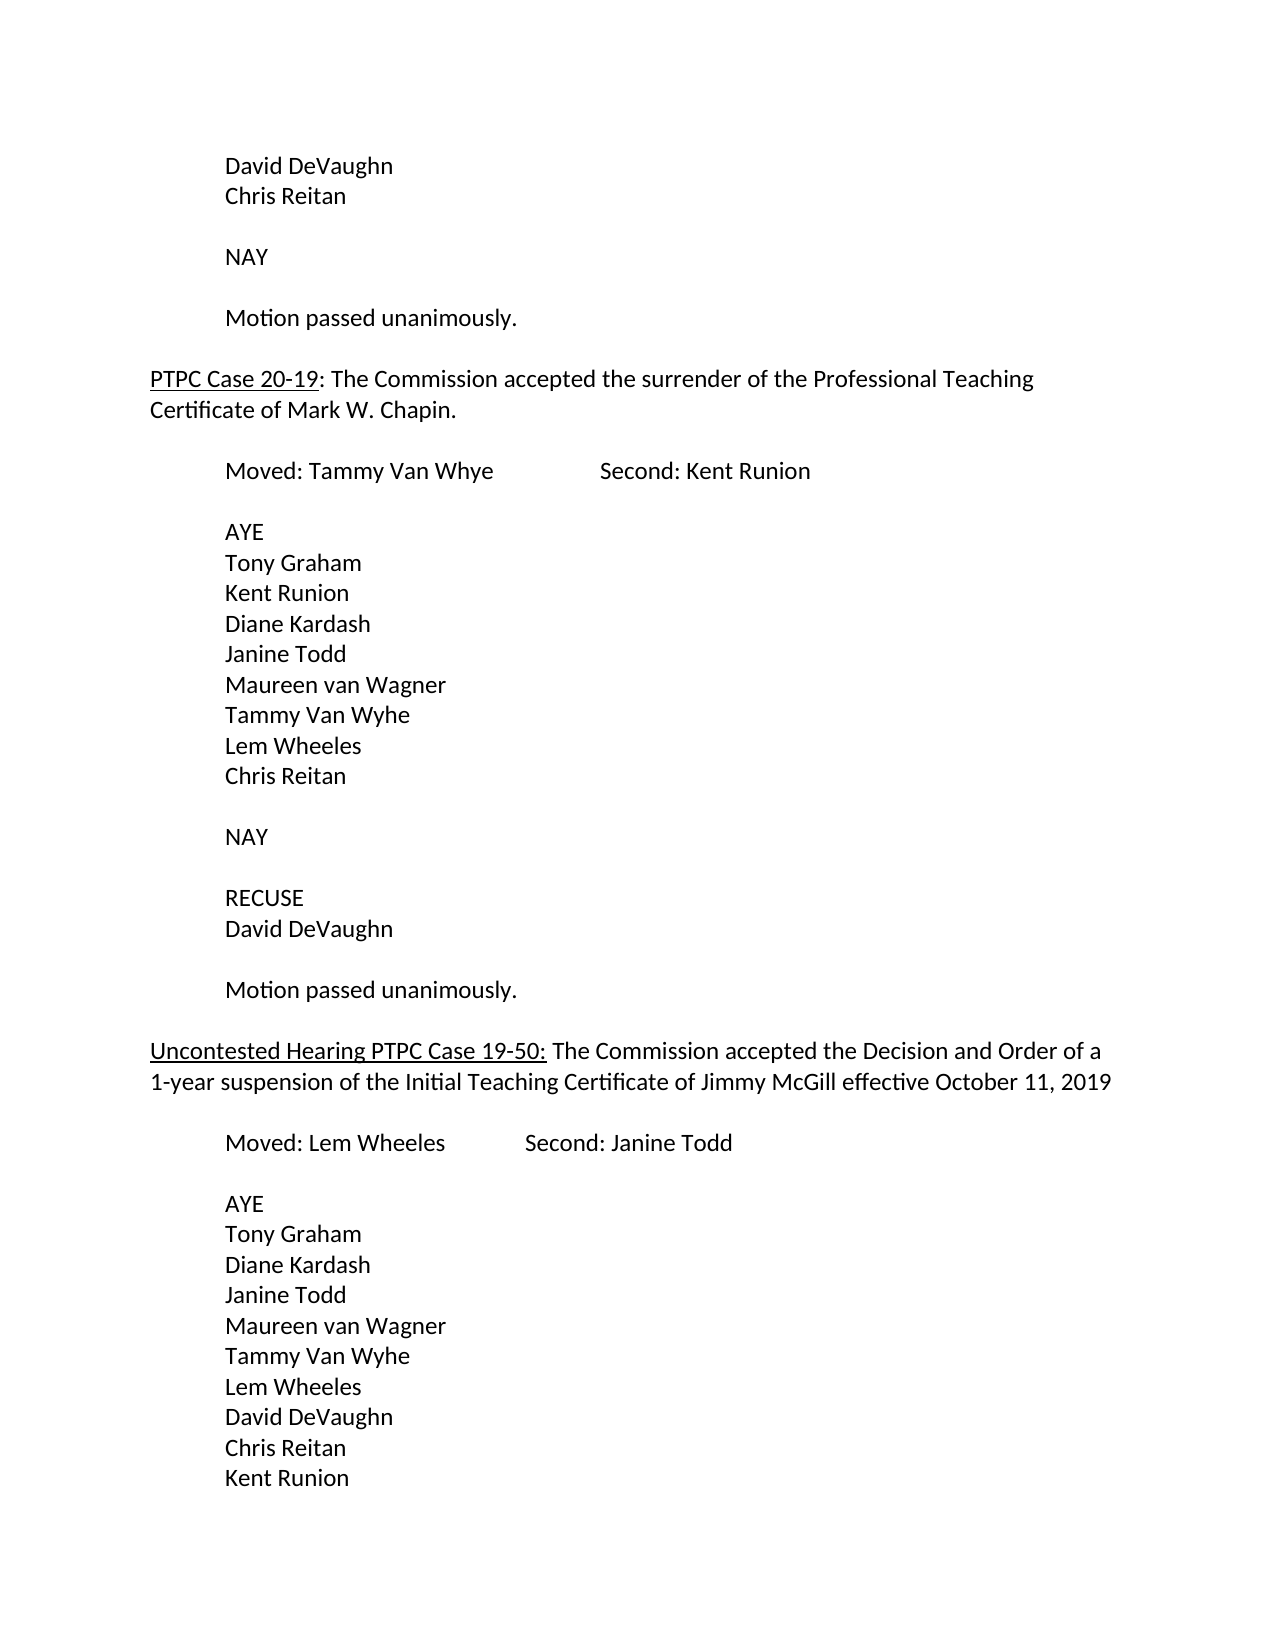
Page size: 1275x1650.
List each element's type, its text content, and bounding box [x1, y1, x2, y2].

text Diane Kardash [150, 608, 1125, 638]
text Tammy Van Wyhe [150, 699, 1125, 730]
text Lem Wheeles [150, 1371, 1125, 1401]
text Maureen van Wagner [150, 1310, 1125, 1340]
text Uncontested Hearing PTPC Case 19-50: The Commission accepted the Decision and Order of a 1-year suspension of the Initial Teaching Certificate of Jimmy McGill effective October 11, 2019 [150, 1035, 1125, 1096]
text AYE [150, 1188, 1125, 1218]
text Janine Todd [150, 1279, 1125, 1310]
text David DeVaughn [150, 1401, 1125, 1432]
text Kent Runion [150, 1462, 1125, 1493]
text Chris Reitan [150, 181, 1125, 211]
text Motion passed unanimously. [150, 974, 1125, 1004]
text Chris Reitan [150, 1432, 1125, 1462]
text Kent Runion [150, 577, 1125, 608]
text Chris Reitan [150, 760, 1125, 791]
text Moved: Lem Wheeles Second: Janine Todd [150, 1127, 1125, 1157]
text Janine Todd [150, 638, 1125, 669]
text Maureen van Wagner [150, 669, 1125, 699]
text Tony Graham [150, 1218, 1125, 1249]
text NAY [150, 821, 1125, 852]
text David DeVaughn [150, 913, 1125, 943]
text Moved: Tammy Van Whye Second: Kent Runion [150, 455, 1125, 486]
text PTPC Case 20-19: The Commission accepted the surrender of the Professional Teaching Certificate of Mark W. Chapin. [150, 364, 1125, 425]
text Tammy Van Wyhe [150, 1340, 1125, 1371]
text Motion passed unanimously. [150, 303, 1125, 333]
text Lem Wheeles [150, 730, 1125, 760]
text Diane Kardash [150, 1249, 1125, 1279]
text David DeVaughn [150, 150, 1125, 181]
text Tony Graham [150, 547, 1125, 577]
text RECUSE [150, 882, 1125, 913]
text NAY [150, 242, 1125, 272]
text AYE [150, 516, 1125, 547]
